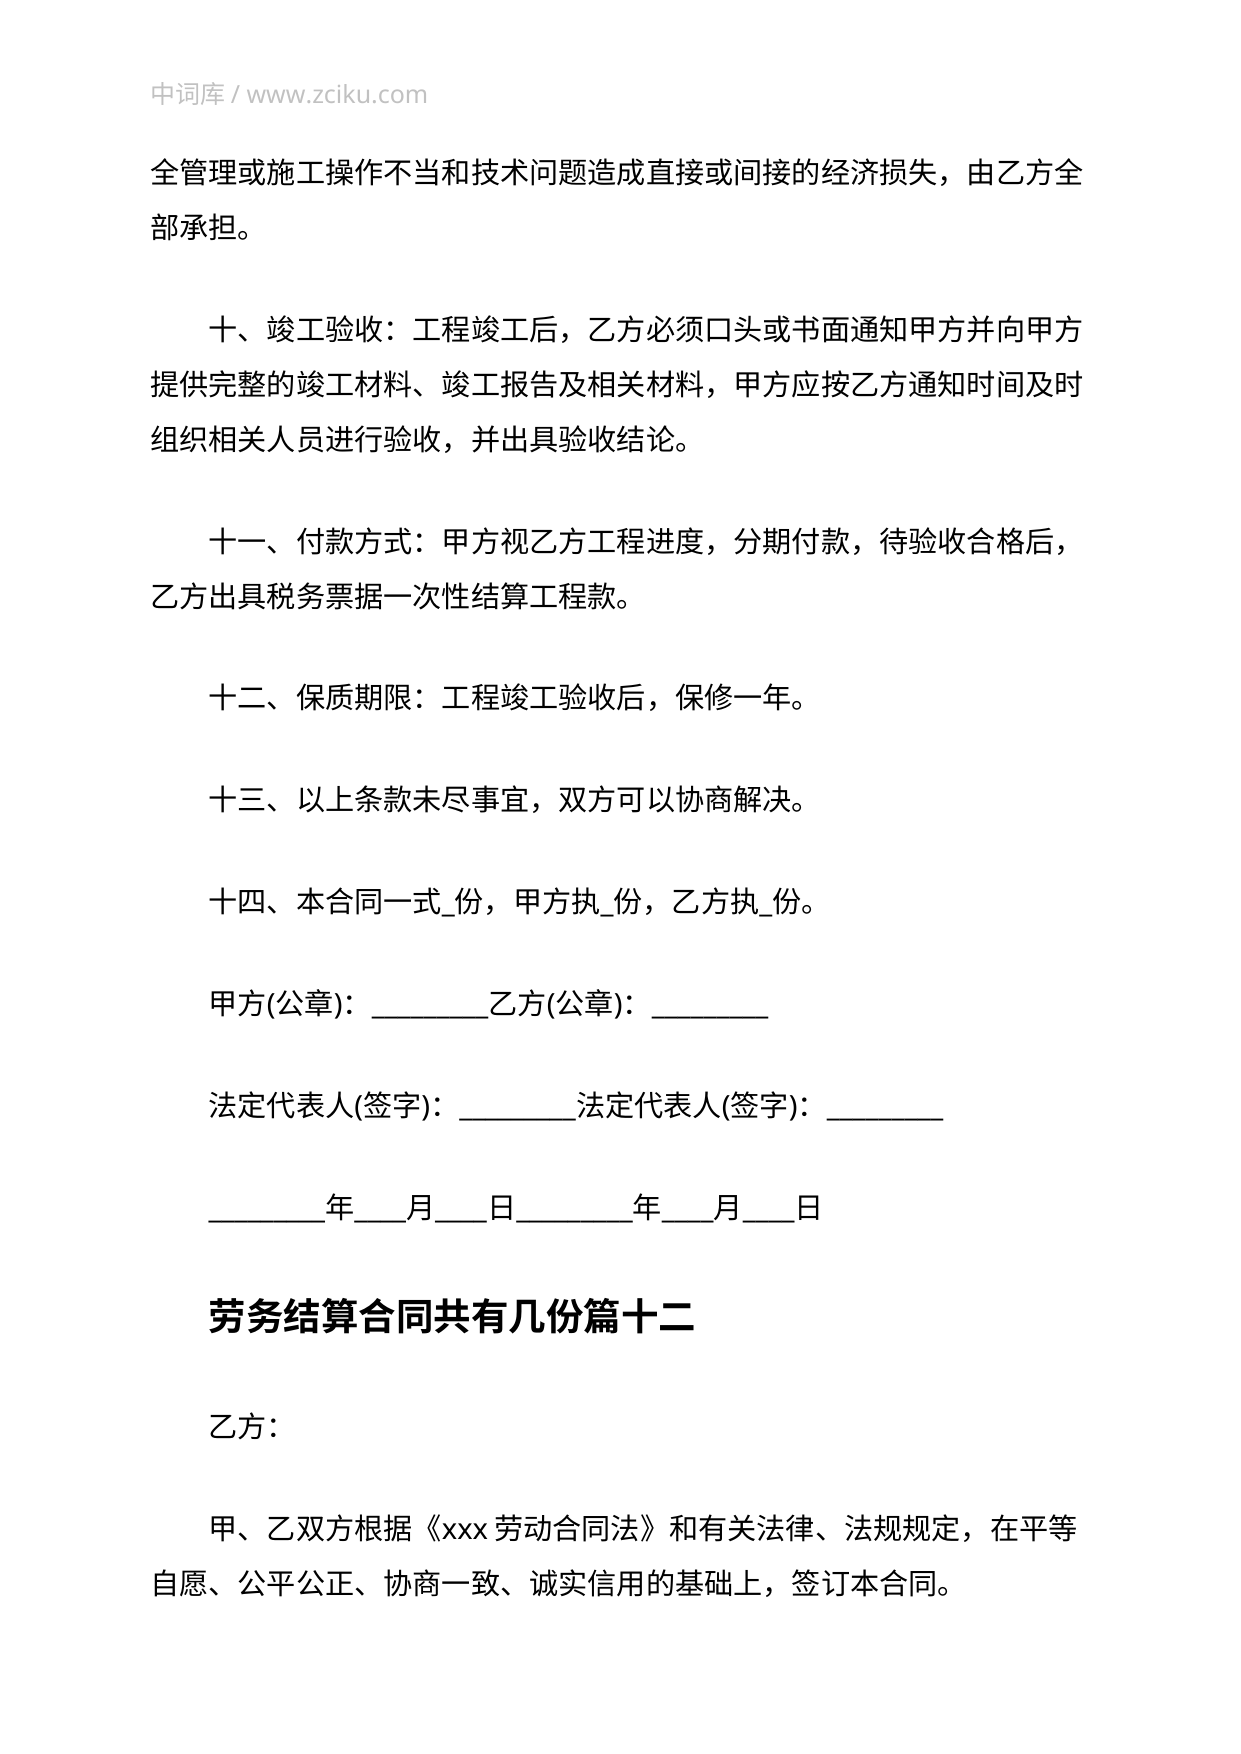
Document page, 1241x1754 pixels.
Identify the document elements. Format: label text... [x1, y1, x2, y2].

text 十二、保质期限：工程竣工验收后，保修一年。 [150, 675, 1090, 717]
text 十三、以上条款未尽事宜，双方可以协商解决。 [150, 777, 1090, 819]
text 乙方： [150, 1404, 1090, 1446]
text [150, 150, 1090, 247]
text _________年____月____日_________年____月____日 [150, 1184, 1090, 1227]
text 十、竣工验收：工程竣工后，乙方必须口头或书面通知甲方并向甲方提供完整的竣工材料、竣工报告及相关材料，甲方应按乙方通知时间及时组织相关人员进行验收，并出具验收结论。 [150, 307, 1090, 459]
text 甲、乙双方根据《xxx劳动合同法》和有关法律、法规规定，在平等自愿、公平公正、协商一致、诚实信用的基础上，签订本合同。 [150, 1506, 1090, 1603]
text 劳务结算合同共有几份篇十二 [150, 1286, 1090, 1341]
text 法定代表人(签字)：_________法定代表人(签字)：_________ [150, 1082, 1090, 1125]
text 甲方(公章)：_________乙方(公章)：_________ [150, 980, 1090, 1023]
text 十一、付款方式：甲方视乙方工程进度，分期付款，待验收合格后，乙方出具税务票据一次性结算工程款。 [150, 518, 1090, 615]
text 十四、本合同一式_份，甲方执_份，乙方执_份。 [150, 878, 1090, 921]
